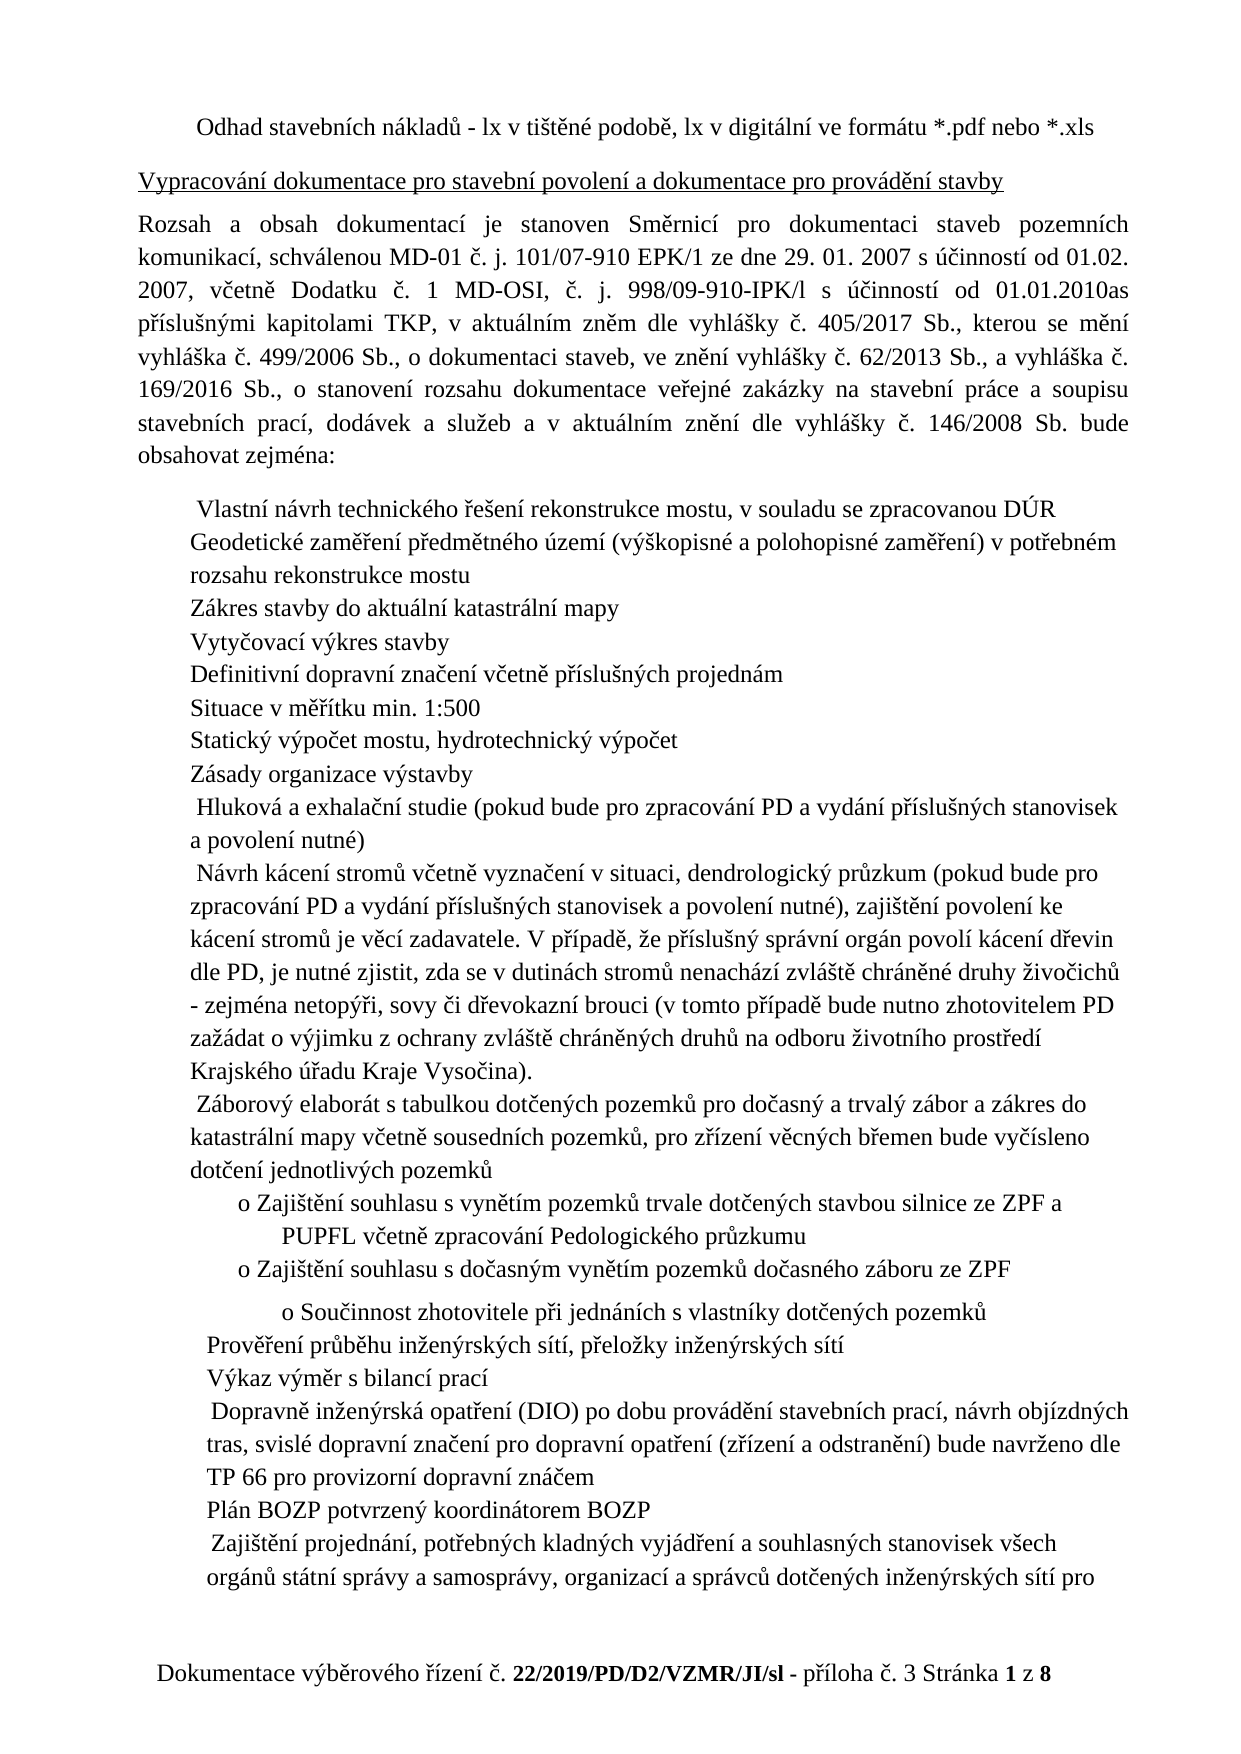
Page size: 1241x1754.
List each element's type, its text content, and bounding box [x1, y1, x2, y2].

text Vlastní návrh technického řešení rekonstrukce mostu, v souladu se zpracovanou DÚR Geodetické zaměření předmětného území (výškopisné a polohopisné zaměření) v potřebném rozsahu rekonstrukce mostu [190, 494, 1130, 589]
text Vytyčovací výkres stavby [138, 627, 1130, 655]
text o Zajištění souhlasu s dočasným vynětím pozemků dočasného záboru ze ZPF [138, 1254, 1130, 1283]
text Návrh kácení stromů včetně vyznačení v situaci, dendrologický průzkum (pokud bude pro zpracování PD a vydání příslušných stanovisek a povolení nutné), zajištění povolení ke kácení stromů je věcí zadavatele. V případě, že příslušný správní orgán povolí kácení dřevin dle PD, je nutné zjistit, zda se v dutinách stromů nenachází zvláště chráněné druhy živočichů - zejména netopýři, sovy či dřevokazní brouci (v tomto případě bude nutno zhotovitelem PD zažádat o výjimku z ochrany zvláště chráněných druhů na odboru životního prostředí Krajského úřadu Kraje Vysočina). [190, 858, 1130, 1084]
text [206, 1528, 1130, 1590]
text Záborový elaborát s tabulkou dotčených pozemků pro dočasný a trvalý zábor a zákres do katastrální mapy včetně sousedních pozemků, pro zřízení věcných břemen bude vyčísleno dotčení jednotlivých pozemků [190, 1089, 1130, 1184]
text Situace v měřítku min. 1:500 [138, 693, 1130, 721]
text o Součinnost zhotovitele při jednáních s vlastníky dotčených pozemků [138, 1297, 1130, 1326]
text Zásady organizace výstavby [138, 759, 1130, 787]
text Statický výpočet mostu, hydrotechnický výpočet [138, 726, 1130, 754]
text Plán BOZP potvrzený koordinátorem BOZP [138, 1496, 1130, 1524]
text Prověření průběhu inženýrských sítí, přeložky inženýrských sítí [138, 1330, 1130, 1359]
text Dopravně inženýrská opatření (DIO) po dobu provádění stavebních prací, návrh objízdných tras, svislé dopravní značení pro dopravní opatření (zřízení a odstranění) bude navrženo dle TP 66 pro provizorní dopravní znáčem [206, 1396, 1130, 1491]
text o Zajištění souhlasu s vynětím pozemků trvale dotčených stavbou silnice ze ZPF a PUPFL včetně zpracování Pedologického průzkumu [238, 1188, 1130, 1250]
text Výkaz výměr s bilancí prací [138, 1363, 1130, 1392]
text Vypracování dokumentace pro stavební povolení a dokumentace pro provádění stavby [138, 166, 1130, 195]
text Definitivní dopravní značení včetně příslušných projednám [138, 659, 1130, 688]
text Odhad stavebních nákladů - lx v tištěné podobě, lx v digitální ve formátu *.pdf nebo *.xls [190, 112, 1130, 141]
text Hluková a exhalační studie (pokud bude pro zpracování PD a vydání příslušných stanovisek a povolení nutné) [190, 792, 1130, 853]
text Zákres stavby do aktuální katastrální mapy [138, 593, 1130, 622]
text Rozsah a obsah dokumentací je stanoven Směrnicí pro dokumentaci staveb pozemních komunikací, schválenou MD-01 č. j. 101/07-910 EPK/1 ze dne 29. 01. 2007 s účinností od 01.02. 2007, včetně Dodatku č. 1 MD-OSI, č. j. 998/09-910-IPK/l s účinností od 01.01.2010as příslušnými kapitolami TKP, v aktuálním zněm dle vyhlášky č. 405/2017 Sb., kterou se mění vyhláška č. 499/2006 Sb., o dokumentaci staveb, ve znění vyhlášky č. 62/2013 Sb., a vyhláška č. 169/2016 Sb., o stanovení rozsahu dokumentace veřejné zakázky na stavební práce a soupisu stavebních prací, dodávek a služeb a v aktuálním znění dle vyhlášky č. 146/2008 Sb. bude obsahovat zejména: [138, 209, 1130, 469]
